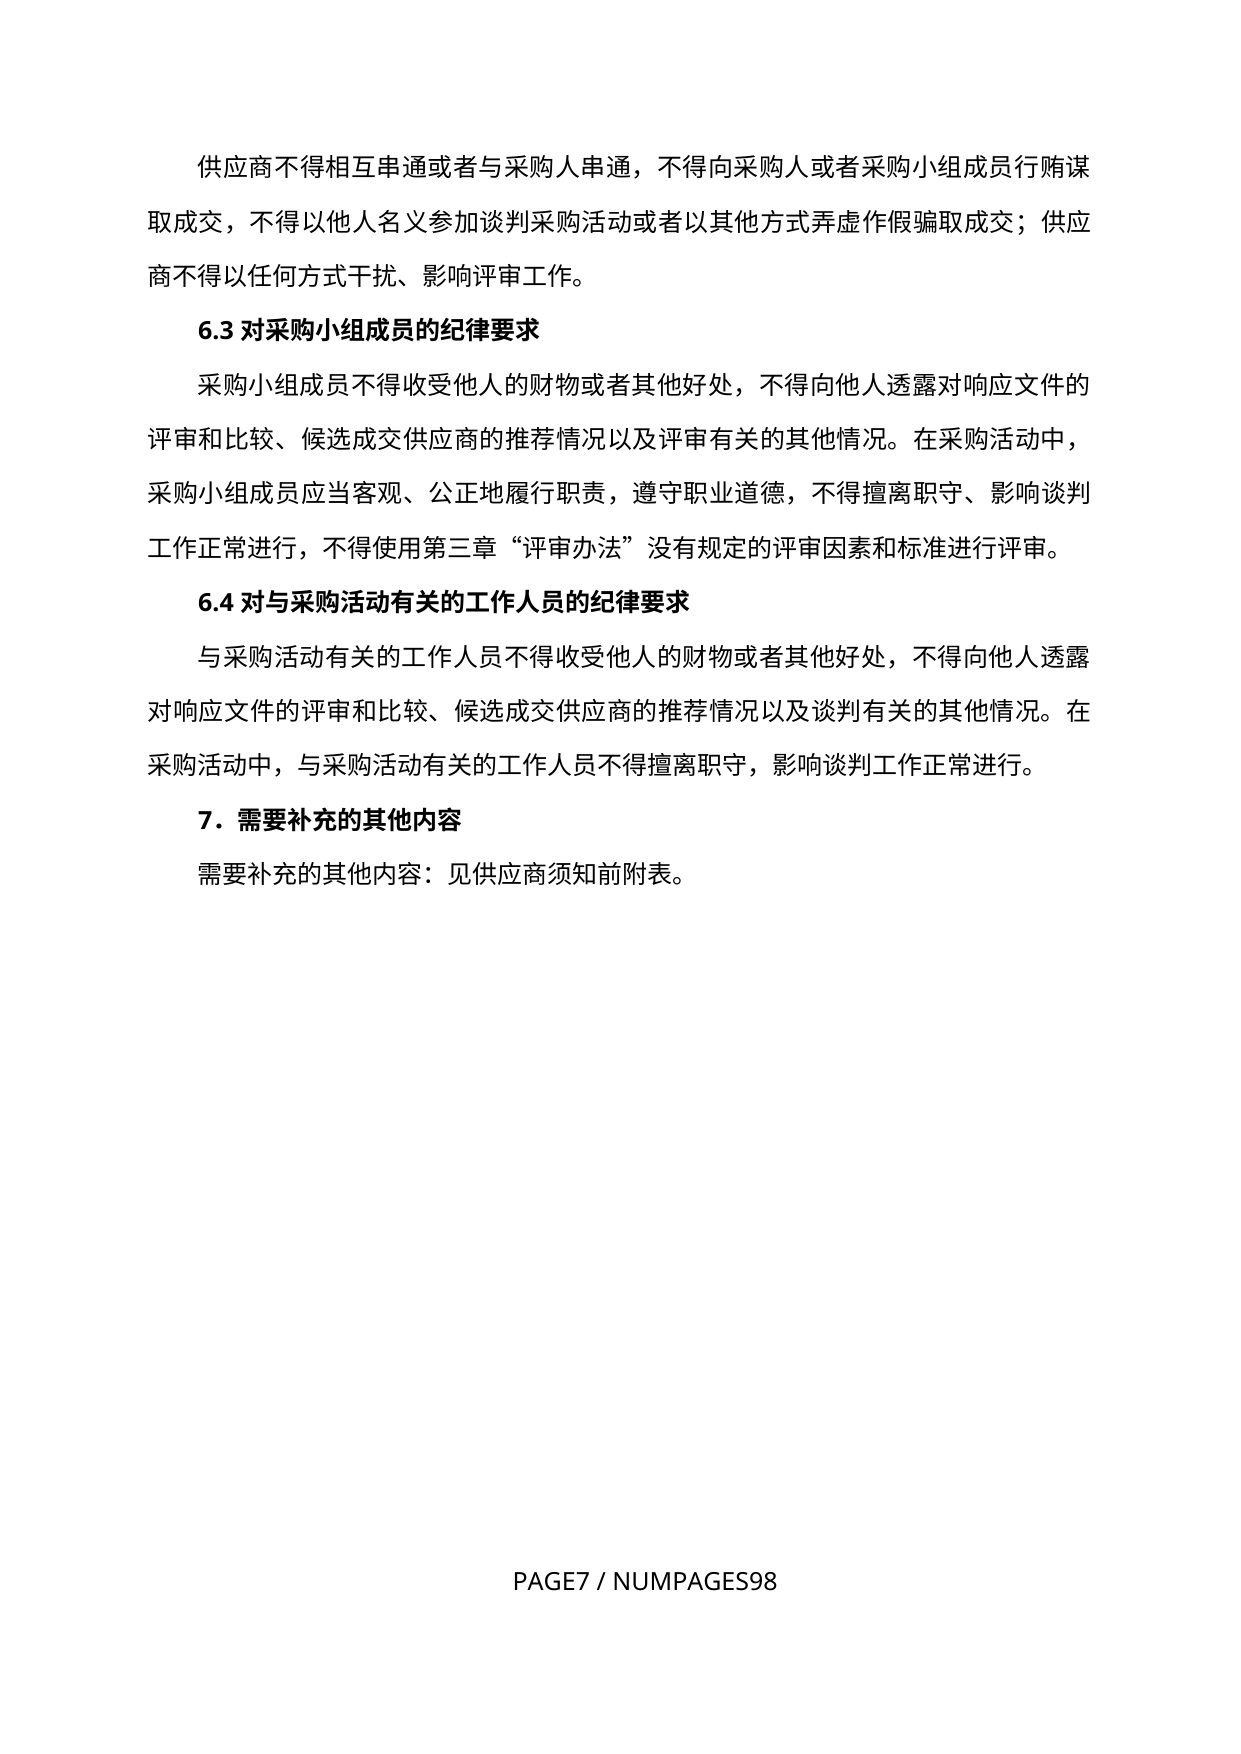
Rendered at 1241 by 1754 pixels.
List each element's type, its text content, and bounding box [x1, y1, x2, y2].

subtitle 7．需要补充的其他内容 [148, 800, 1092, 836]
text 需要补充的其他内容：见供应商须知前附表。 [148, 854, 1092, 891]
text 6.4 对与采购活动有关的工作人员的纪律要求 [148, 583, 1092, 619]
text 供应商不得相互串通或者与采购人串通，不得向采购人或者采购小组成员行贿谋取成交，不得以他人名义参加谈判采购活动或者以其他方式弄虚作假骗取成交；供应商不得以任何方式干扰、影响评审工作。 [148, 148, 1092, 293]
text 与采购活动有关的工作人员不得收受他人的财物或者其他好处，不得向他人透露对响应文件的评审和比较、候选成交供应商的推荐情况以及谈判有关的其他情况。在采购活动中，与采购活动有关的工作人员不得擅离职守，影响谈判工作正常进行。 [148, 637, 1092, 782]
text 采购小组成员不得收受他人的财物或者其他好处，不得向他人透露对响应文件的评审和比较、候选成交供应商的推荐情况以及评审有关的其他情况。在采购活动中，采购小组成员应当客观、公正地履行职责，遵守职业道德，不得擅离职守、影响谈判工作正常进行，不得使用第三章“评审办法”没有规定的评审因素和标准进行评审。 [148, 365, 1092, 564]
text 6.3 对采购小组成员的纪律要求 [148, 311, 1092, 347]
